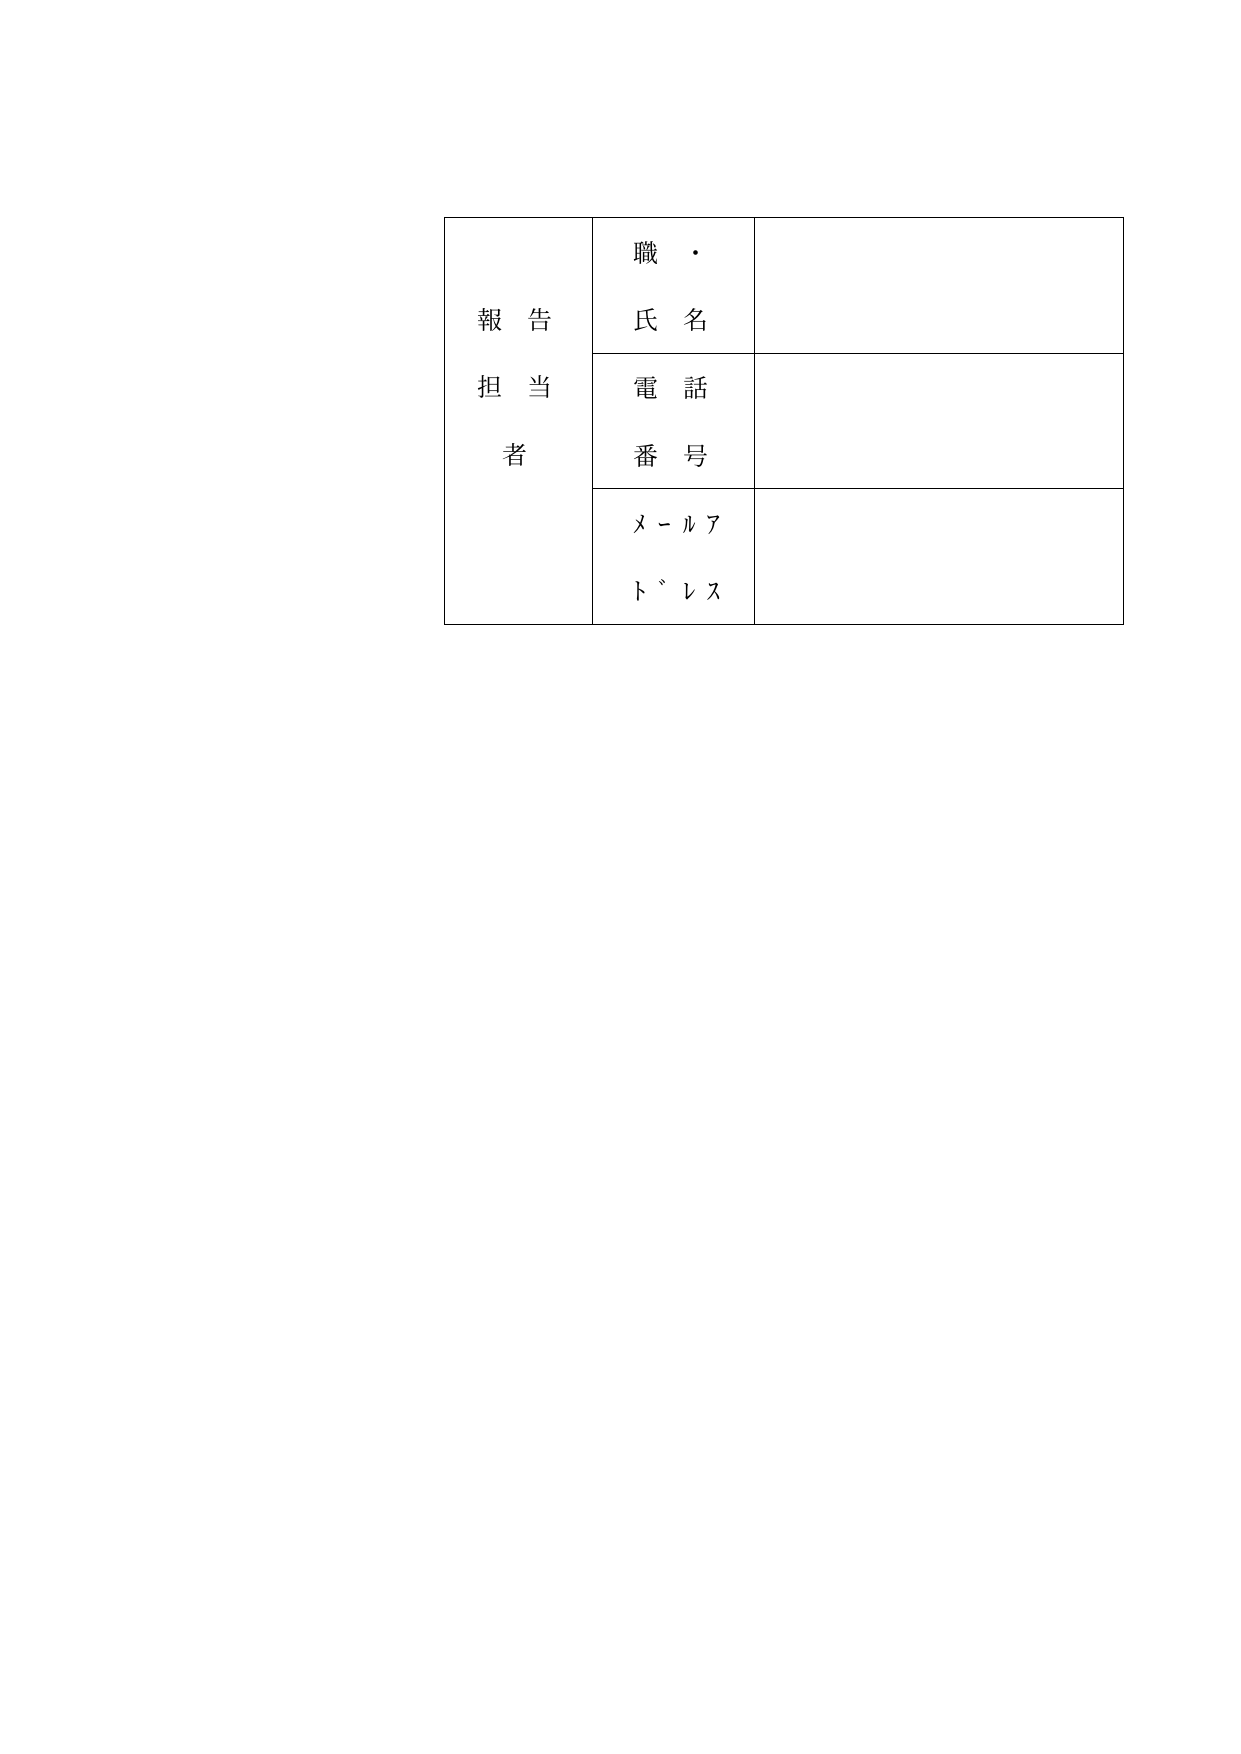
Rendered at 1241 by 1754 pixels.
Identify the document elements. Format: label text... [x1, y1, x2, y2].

table_header [755, 218, 1123, 352]
table_header 報告担当者 [445, 218, 592, 624]
table_cell [755, 489, 1123, 624]
table_cell [755, 354, 1123, 488]
table_cell ﾒｰﾙｱﾄﾞﾚｽ [593, 489, 754, 624]
table_header 職・氏名 [593, 218, 754, 352]
table_cell 電話番号 [593, 354, 754, 488]
